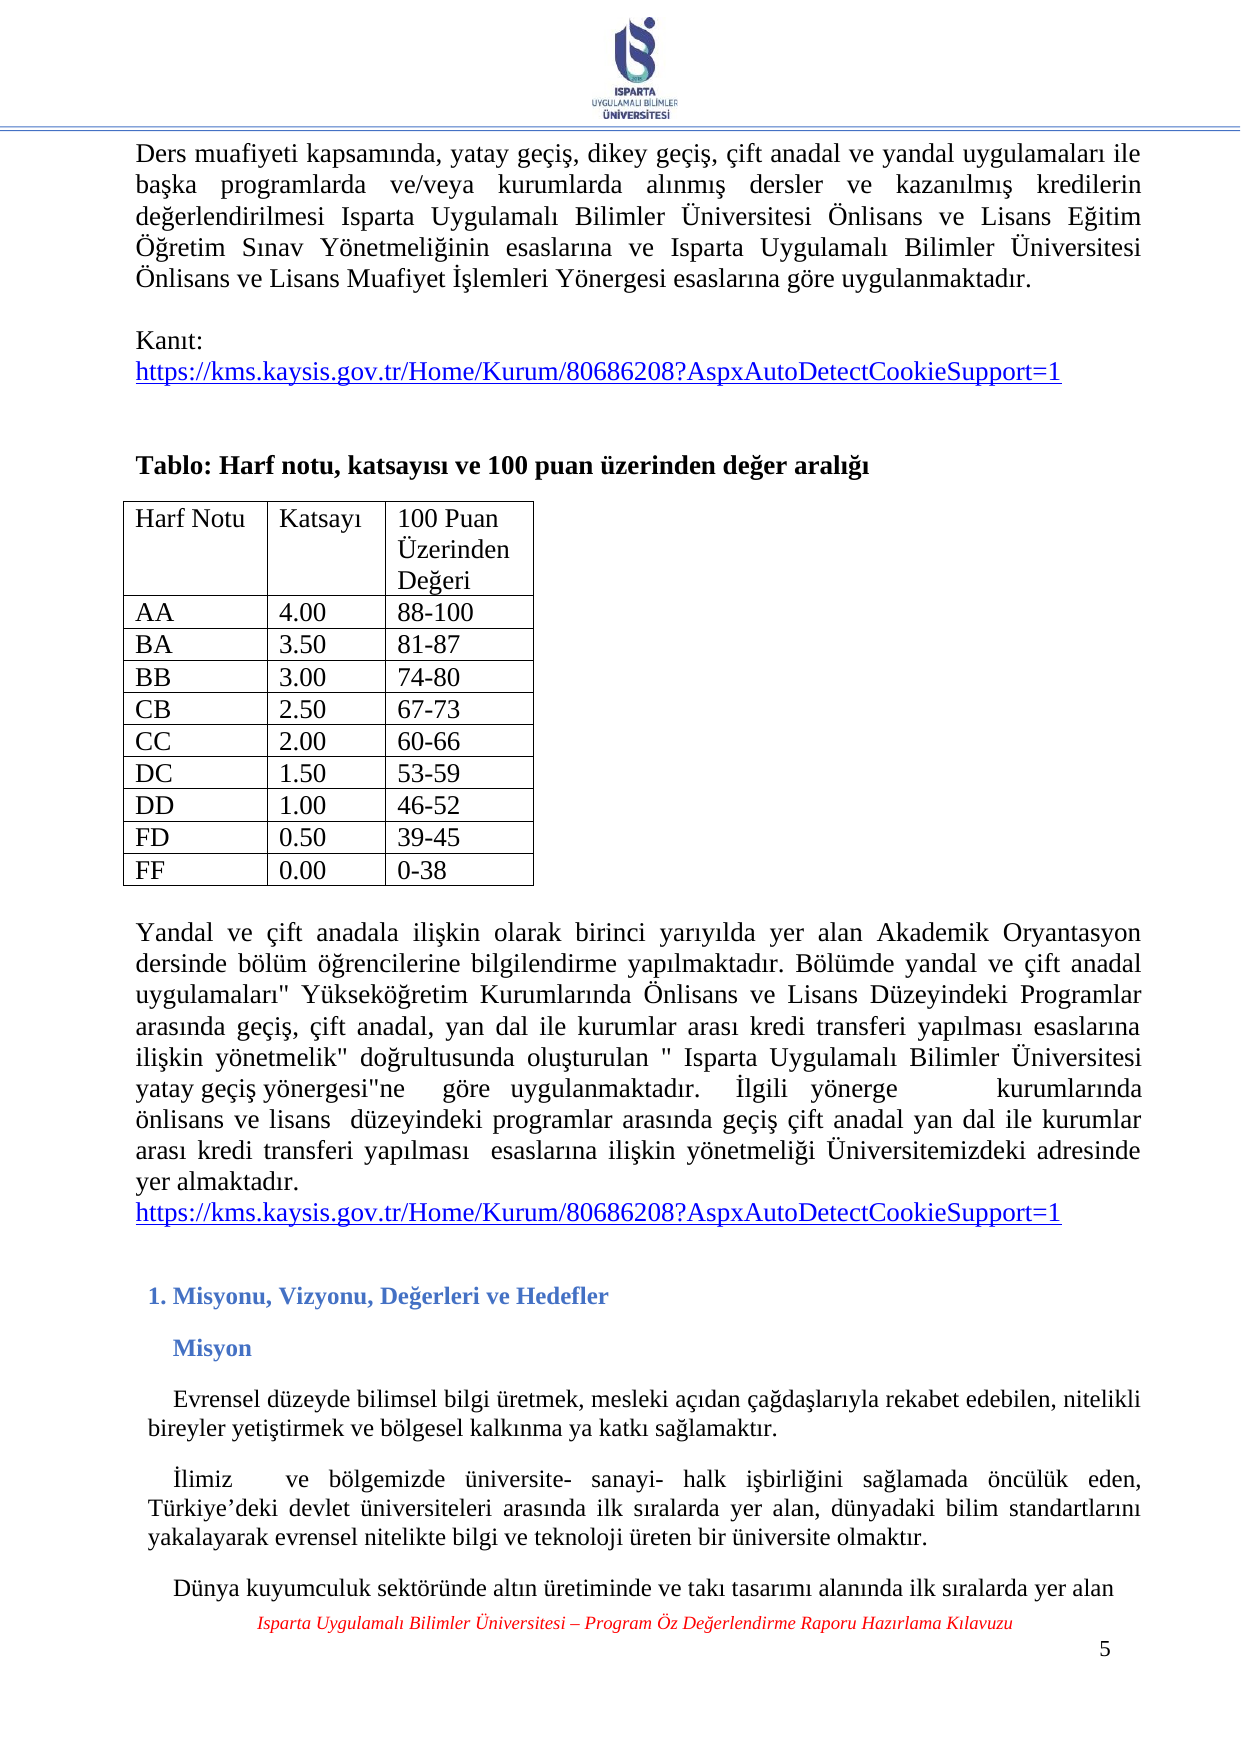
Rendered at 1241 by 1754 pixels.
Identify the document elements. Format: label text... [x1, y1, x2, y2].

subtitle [148, 1573, 1142, 1602]
table_cell FF [124, 854, 267, 885]
table_cell 0-38 [386, 854, 533, 885]
table_cell 1.50 [268, 757, 385, 788]
table_cell DD [124, 789, 267, 821]
table_cell DC [124, 757, 267, 788]
subtitle Evrensel düzeyde bilimsel bilgi üretmek, mesleki açıdan çağdaşlarıyla rekabet edebilen, nitelikli bireyler yetiştirmek ve bölgesel kalkınma ya katkı sağlamaktır. [148, 1384, 1142, 1442]
table_cell CC [124, 725, 267, 756]
table_cell 1.00 [268, 789, 385, 821]
table_header Katsayı [268, 502, 385, 595]
text https://kms.kaysis.gov.tr/Home/Kurum/80686208?AspxAutoDetectCookieSupport=1 [135, 1196, 1142, 1228]
table_cell 67-73 [386, 693, 533, 724]
table_cell 0.00 [268, 854, 385, 885]
table_cell 74-80 [386, 661, 533, 692]
text Yandal ve çift anadala ilişkin olarak birinci yarıyılda yer alan Akademik Oryantasyon dersinde bölüm öğrencilerine bilgilendirme yapılmaktadır. Bölümde yandal ve çift anadal uygulamaları" Yükseköğretim Kurumlarında Önlisans ve Lisans Düzeyindeki Programlar arasında geçiş, çift anadal, yan dal ile kurumlar arası kredi transferi yapılması esaslarına ilişkin yönetmelik" doğrultusunda oluşturulan " Isparta Uygulamalı Bilimler Üniversitesi yatay geçiş yönergesi"ne göre uygulanmaktadır. İlgili yönerge kurumlarında önlisans ve lisans düzeyindeki programlar arasında geçiş çift anadal yan dal ile kurumlar arası kredi transferi yapılması esaslarına ilişkin yönetmeliği Üniversitemizdeki adresinde yer almaktadır. [135, 916, 1142, 1196]
table_cell CB [124, 693, 267, 724]
table_cell 46-52 [386, 789, 533, 821]
subtitle Misyon [173, 1333, 1142, 1361]
table_cell FD [124, 822, 267, 853]
table_cell 3.50 [268, 629, 385, 659]
table_header Harf Notu [124, 502, 267, 595]
table_cell 88-100 [386, 596, 533, 627]
table_cell 3.00 [268, 661, 385, 692]
table_header 100 Puan Üzerinden Değeri [386, 502, 533, 595]
text Kanıt: [135, 324, 1142, 356]
table_cell BB [124, 661, 267, 692]
subtitle İlimiz ve bölgemizde üniversite- sanayi- halk işbirliğini sağlamada öncülük eden, Türkiye’deki devlet üniversiteleri arasında ilk sıralarda yer alan, dünyadaki bilim standartlarını yakalayarak evrensel nitelikte bilgi ve teknoloji üreten bir üniversite olmaktır. [148, 1464, 1142, 1550]
table_cell 0.50 [268, 822, 385, 853]
table_cell 81-87 [386, 629, 533, 659]
table_cell 2.00 [268, 725, 385, 756]
text Tablo: Harf notu, katsayısı ve 100 puan üzerinden değer aralığı [135, 449, 1142, 480]
text Ders muafiyeti kapsamında, yatay geçiş, dikey geçiş, çift anadal ve yandal uygulamaları ile başka programlarda ve/veya kurumlarda alınmış dersler ve kazanılmış kredilerin değerlendirilmesi Isparta Uygulamalı Bilimler Üniversitesi Önlisans ve Lisans Eğitim Öğretim Sınav Yönetmeliğinin esaslarına ve Isparta Uygulamalı Bilimler Üniversitesi Önlisans ve Lisans Muafiyet İşlemleri Yönergesi esaslarına göre uygulanmaktadır. [135, 137, 1142, 293]
table_cell 39-45 [386, 822, 533, 853]
table_cell 60-66 [386, 725, 533, 756]
table_cell 53-59 [386, 757, 533, 788]
table_cell AA [124, 596, 267, 627]
subtitle Misyonu, Vizyonu, Değerleri ve Hedefler [148, 1281, 1142, 1310]
table_cell 2.50 [268, 693, 385, 724]
text https://kms.kaysis.gov.tr/Home/Kurum/80686208?AspxAutoDetectCookieSupport=1 [135, 356, 1142, 387]
table_cell BA [124, 629, 267, 659]
table_cell 4.00 [268, 596, 385, 627]
picture [592, 17, 678, 119]
